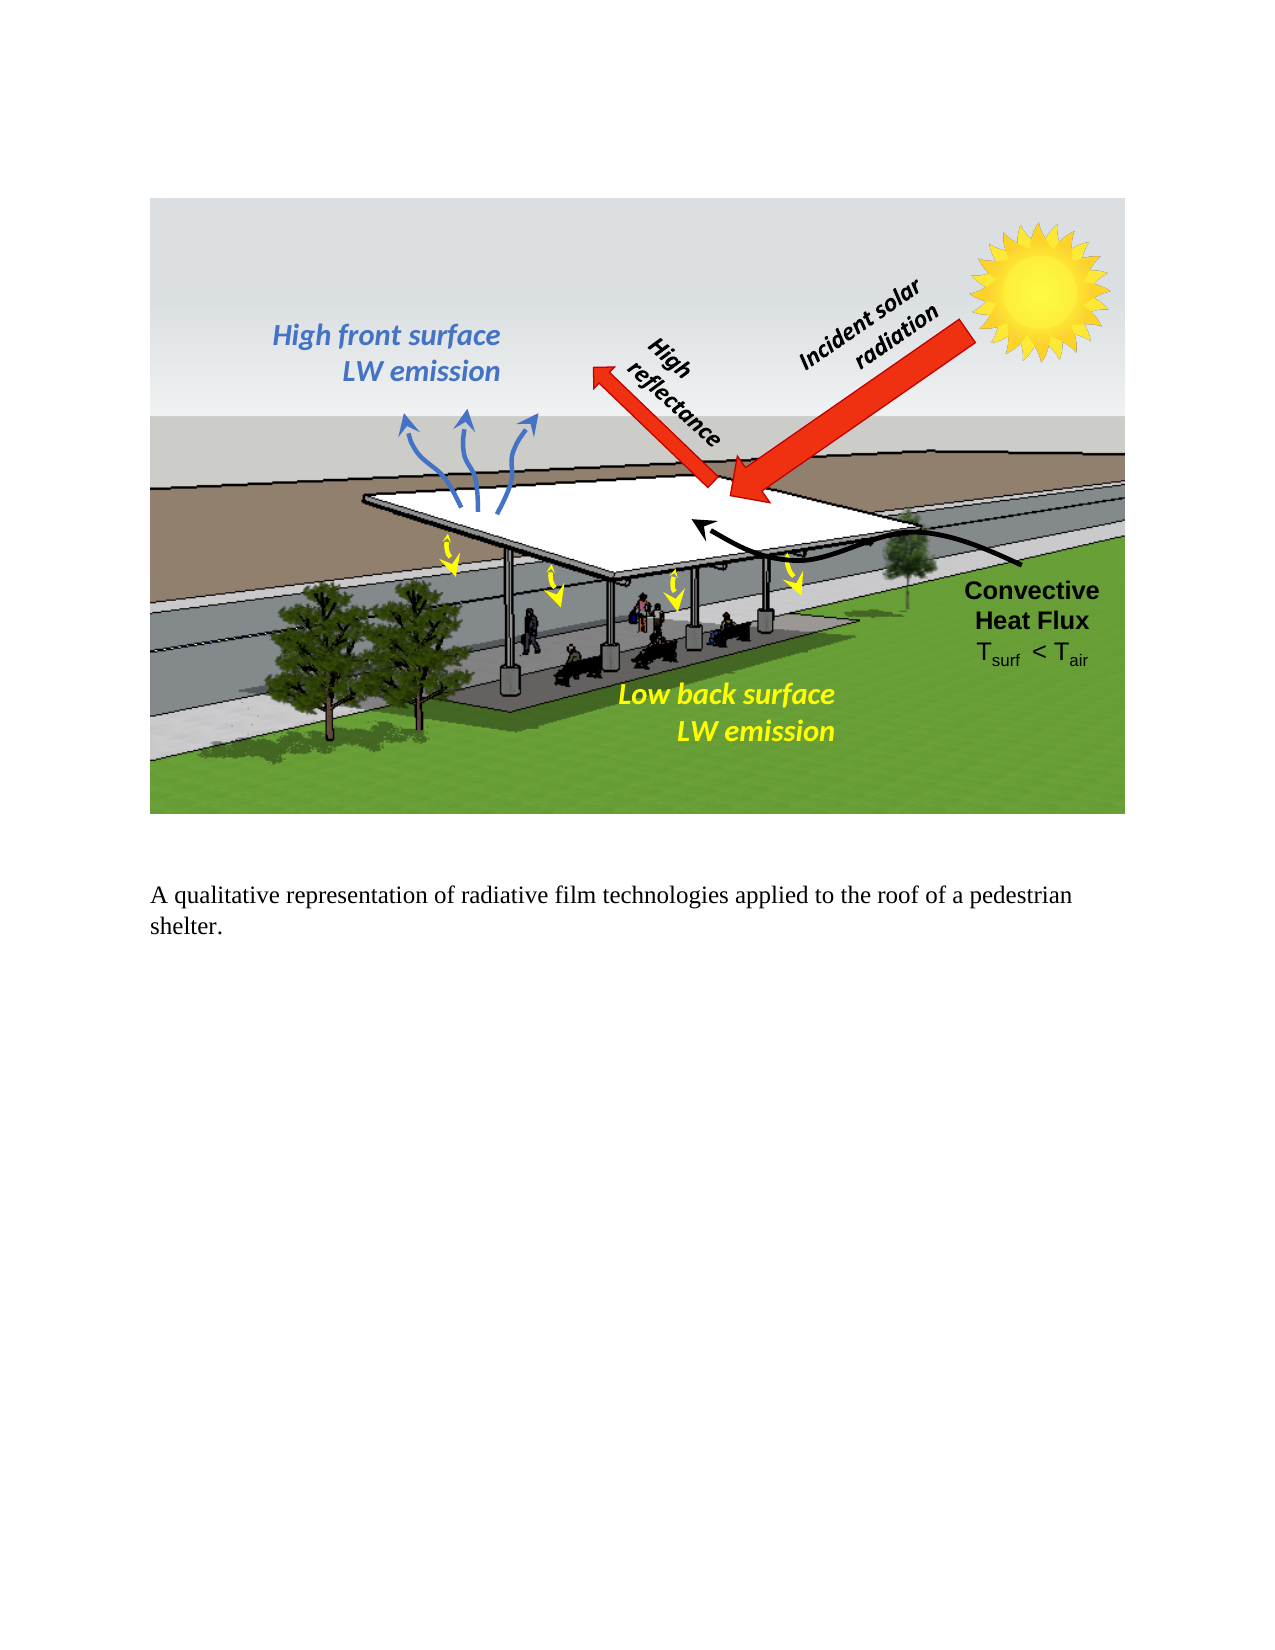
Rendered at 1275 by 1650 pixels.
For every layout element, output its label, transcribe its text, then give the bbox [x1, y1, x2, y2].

text A qualitative representation of radiative film technologies applied to the roof of a pedestrian shelter. [150, 880, 1125, 940]
